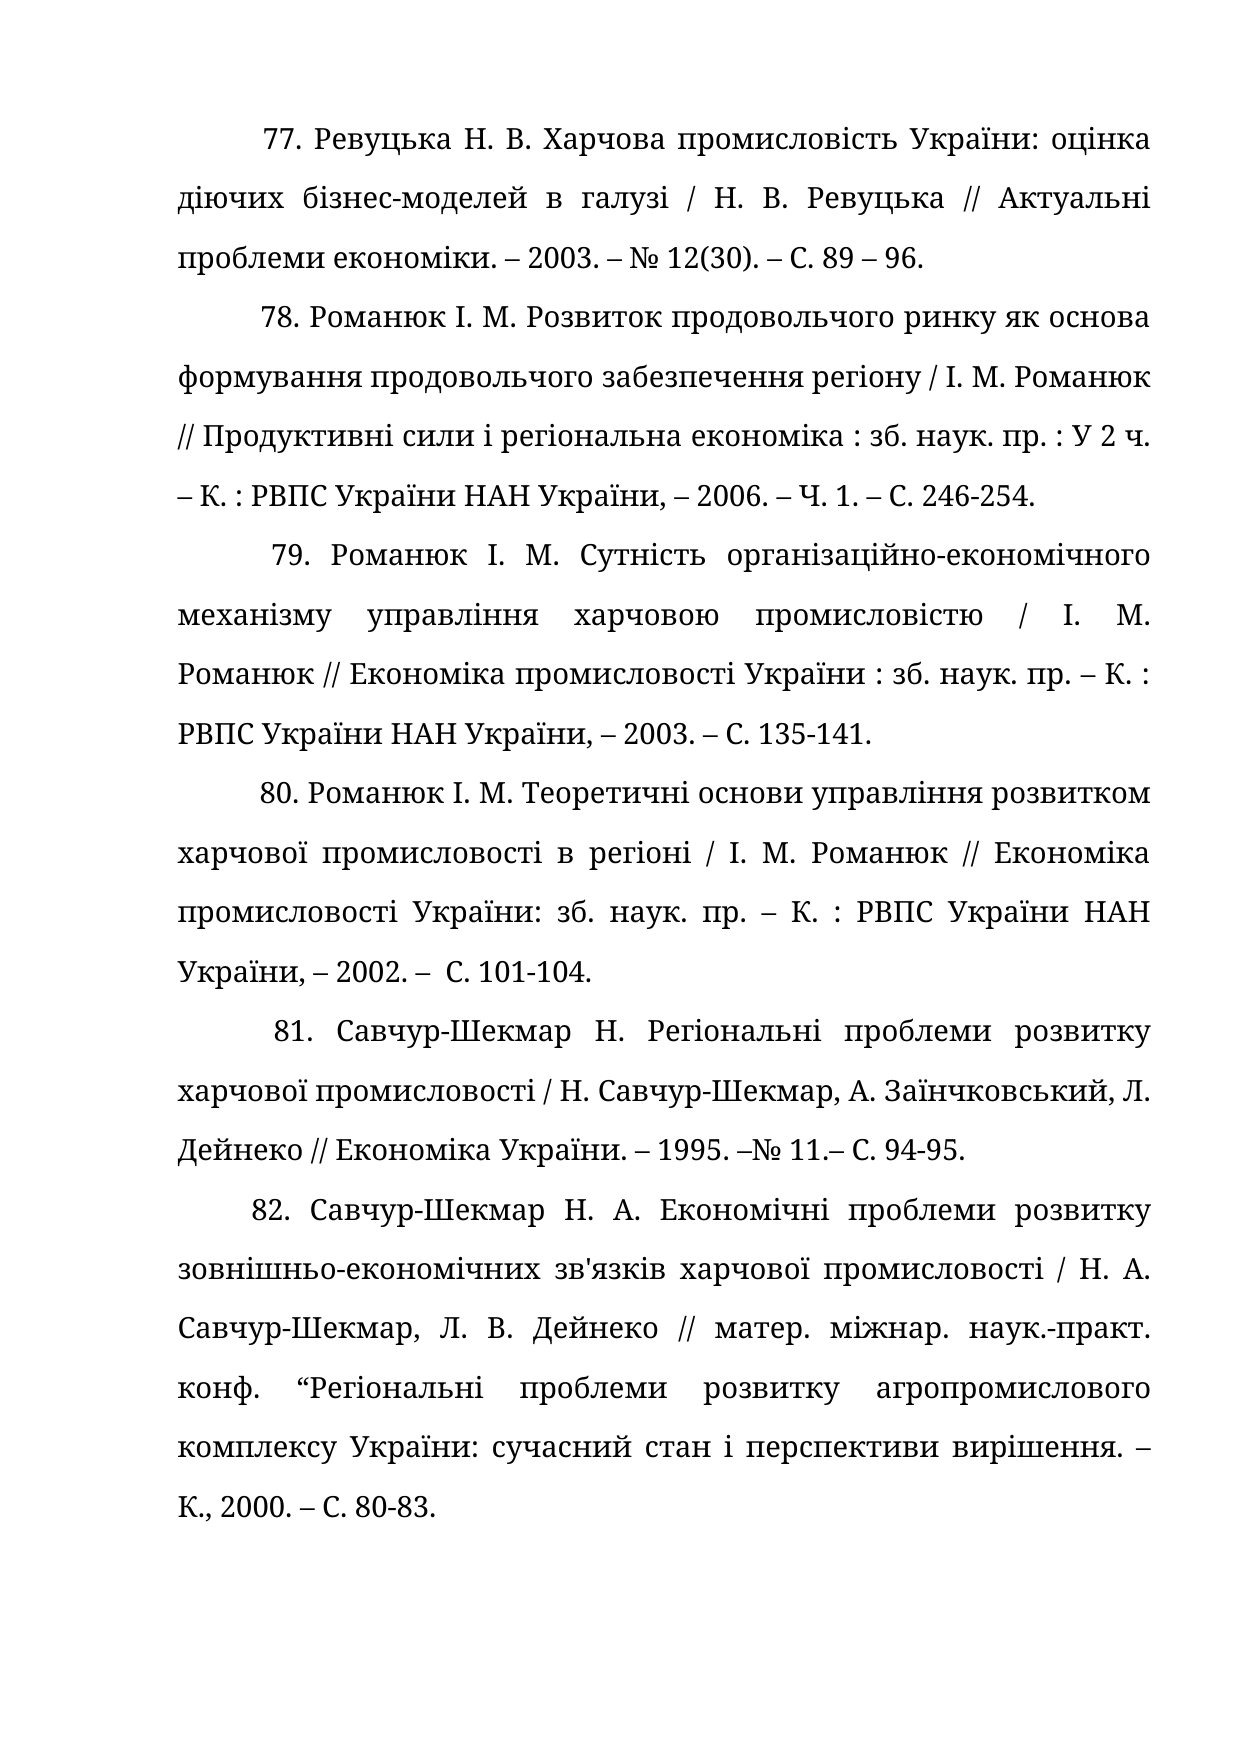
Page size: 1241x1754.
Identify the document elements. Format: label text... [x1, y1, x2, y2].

text 77. Ревуцька Н. В. Харчова промисловість України: оцінка діючих бізнес-моделей в галузі / Н. В. Ревуцька // Актуальні проблеми економіки. – 2003. – № 12(30). – С. 89 – 96. [177, 118, 1152, 277]
text 79. Романюк І. М. Сутність організаційно-економічного механізму управління харчовою промисловістю / І. М. Романюк // Економіка промисловості України : зб. наук. пр. – К. : РВПС України НАН України, – 2003. – С. 135-141. [177, 534, 1152, 753]
text 82. Савчур-Шекмар Н. А. Економічні проблеми розвитку зовнішньо-економічних зв'язків харчової промисловості / Н. А. Савчур-Шекмар, Л. В. Дейнеко // матер. міжнар. наук.-практ. конф. “Регіональні проблеми розвитку агропромислового комплексу України: сучасний стан і перспективи вирішення. – К., 2000. – С. 80-83. [177, 1189, 1152, 1526]
text 81. Савчур-Шекмар Н. Регіональні проблеми розвитку харчової промисловості / Н. Савчур-Шекмар, А. Заїнчковський, Л. Дейнеко // Економіка України. – 1995. –№ 11.– С. 94-95. [177, 1010, 1152, 1169]
text 78. Романюк І. М. Розвиток продовольчого ринку як основа формування продовольчого забезпечення регіону / І. М. Романюк // Продуктивні сили і регіональна економіка : зб. наук. пр. : У 2 ч. – К. : РВПС України НАН України, – 2006. – Ч. 1. – С. 246-254. [177, 297, 1152, 515]
text 80. Романюк І. М. Теоретичні основи управління розвитком харчової промисловості в регіоні / І. М. Романюк // Економіка промисловості України: зб. наук. пр. – К. : РВПС України НАН України, – 2002. – С. 101-104. [177, 772, 1152, 991]
